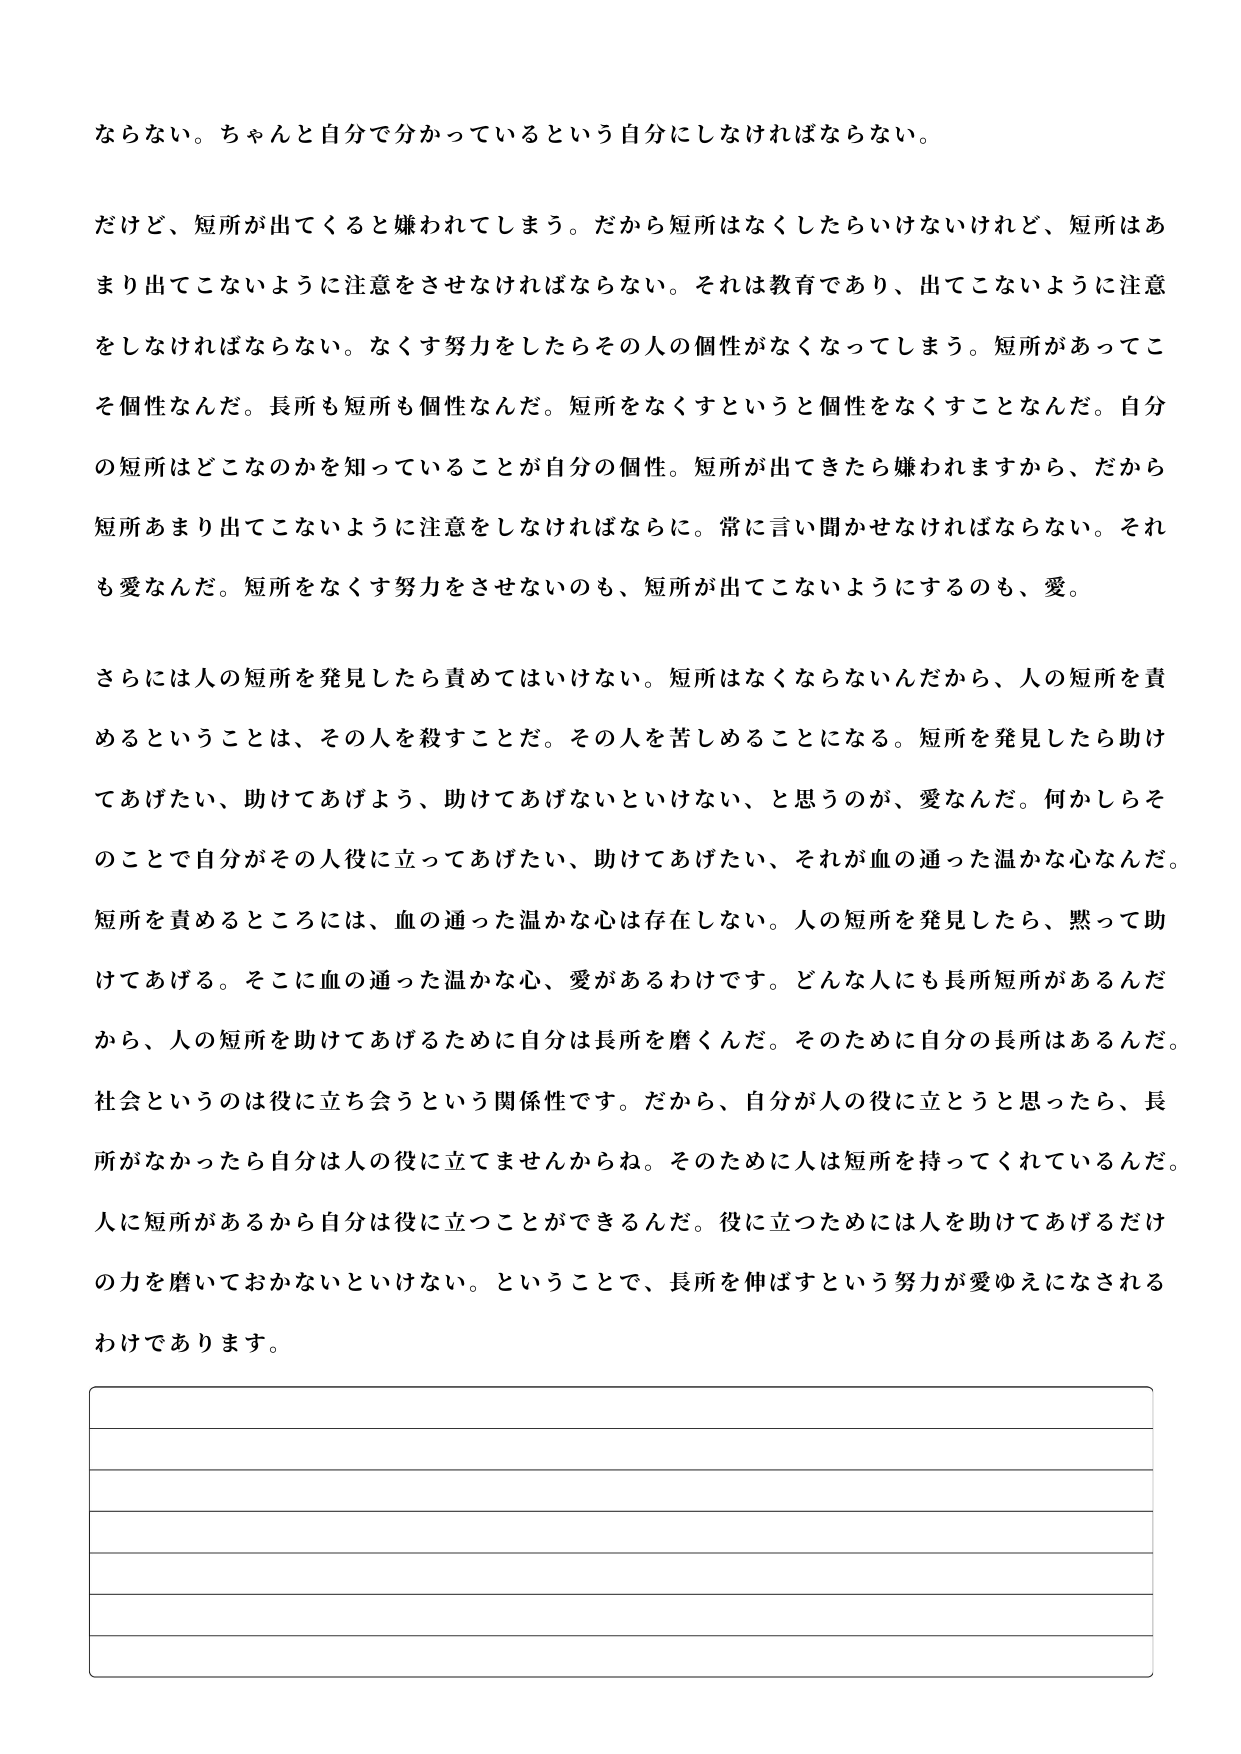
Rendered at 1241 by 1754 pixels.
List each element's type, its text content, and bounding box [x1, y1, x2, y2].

text さらには人の短所を発見したら責めてはいけない。短所はなくならないんだから、人の短所を責めるということは、その人を殺すことだ。その人を苦しめることになる。短所を発見したら助けてあげたい、助けてあげよう、助けてあげないといけない、と思うのが、愛なんだ。何かしらそのことで自分がその人役に立ってあげたい、助けてあげたい、それが血の通った温かな心なんだ。短所を責めるところには、血の通った温かな心は存在しない。人の短所を発見したら、黙って助けてあげる。そこに血の通った温かな心、愛があるわけです。どんな人にも長所短所があるんだから、人の短所を助けてあげるために自分は長所を磨くんだ。そのために自分の長所はあるんだ。社会というのは役に立ち会うという関係性です。だから、自分が人の役に立とうと思ったら、長所がなかったら自分は人の役に立てませんからね。そのために人は短所を持ってくれているんだ。人に短所があるから自分は役に立つことができるんだ。役に立つためには人を助けてあげるだけの力を磨いておかないといけない。ということで、長所を伸ばすという努力が愛ゆえになされるわけであります。 [94, 647, 1169, 1372]
text だけど、短所が出てくると嫌われてしまう。だから短所はなくしたらいけないけれど、短所はあまり出てこないように注意をさせなければならない。それは教育であり、出てこないように注意をしなければならない。なくす努力をしたらその人の個性がなくなってしまう。短所があってこそ個性なんだ。長所も短所も個性なんだ。短所をなくすというと個性をなくすことなんだ。自分の短所はどこなのかを知っていることが自分の個性。短所が出てきたら嫌われますから、だから短所あまり出てこないように注意をしなければならに。常に言い聞かせなければならない。それも愛なんだ。短所をなくす努力をさせないのも、短所が出てこないようにするのも、愛。 [94, 194, 1169, 617]
picture [88, 1386, 1154, 1678]
